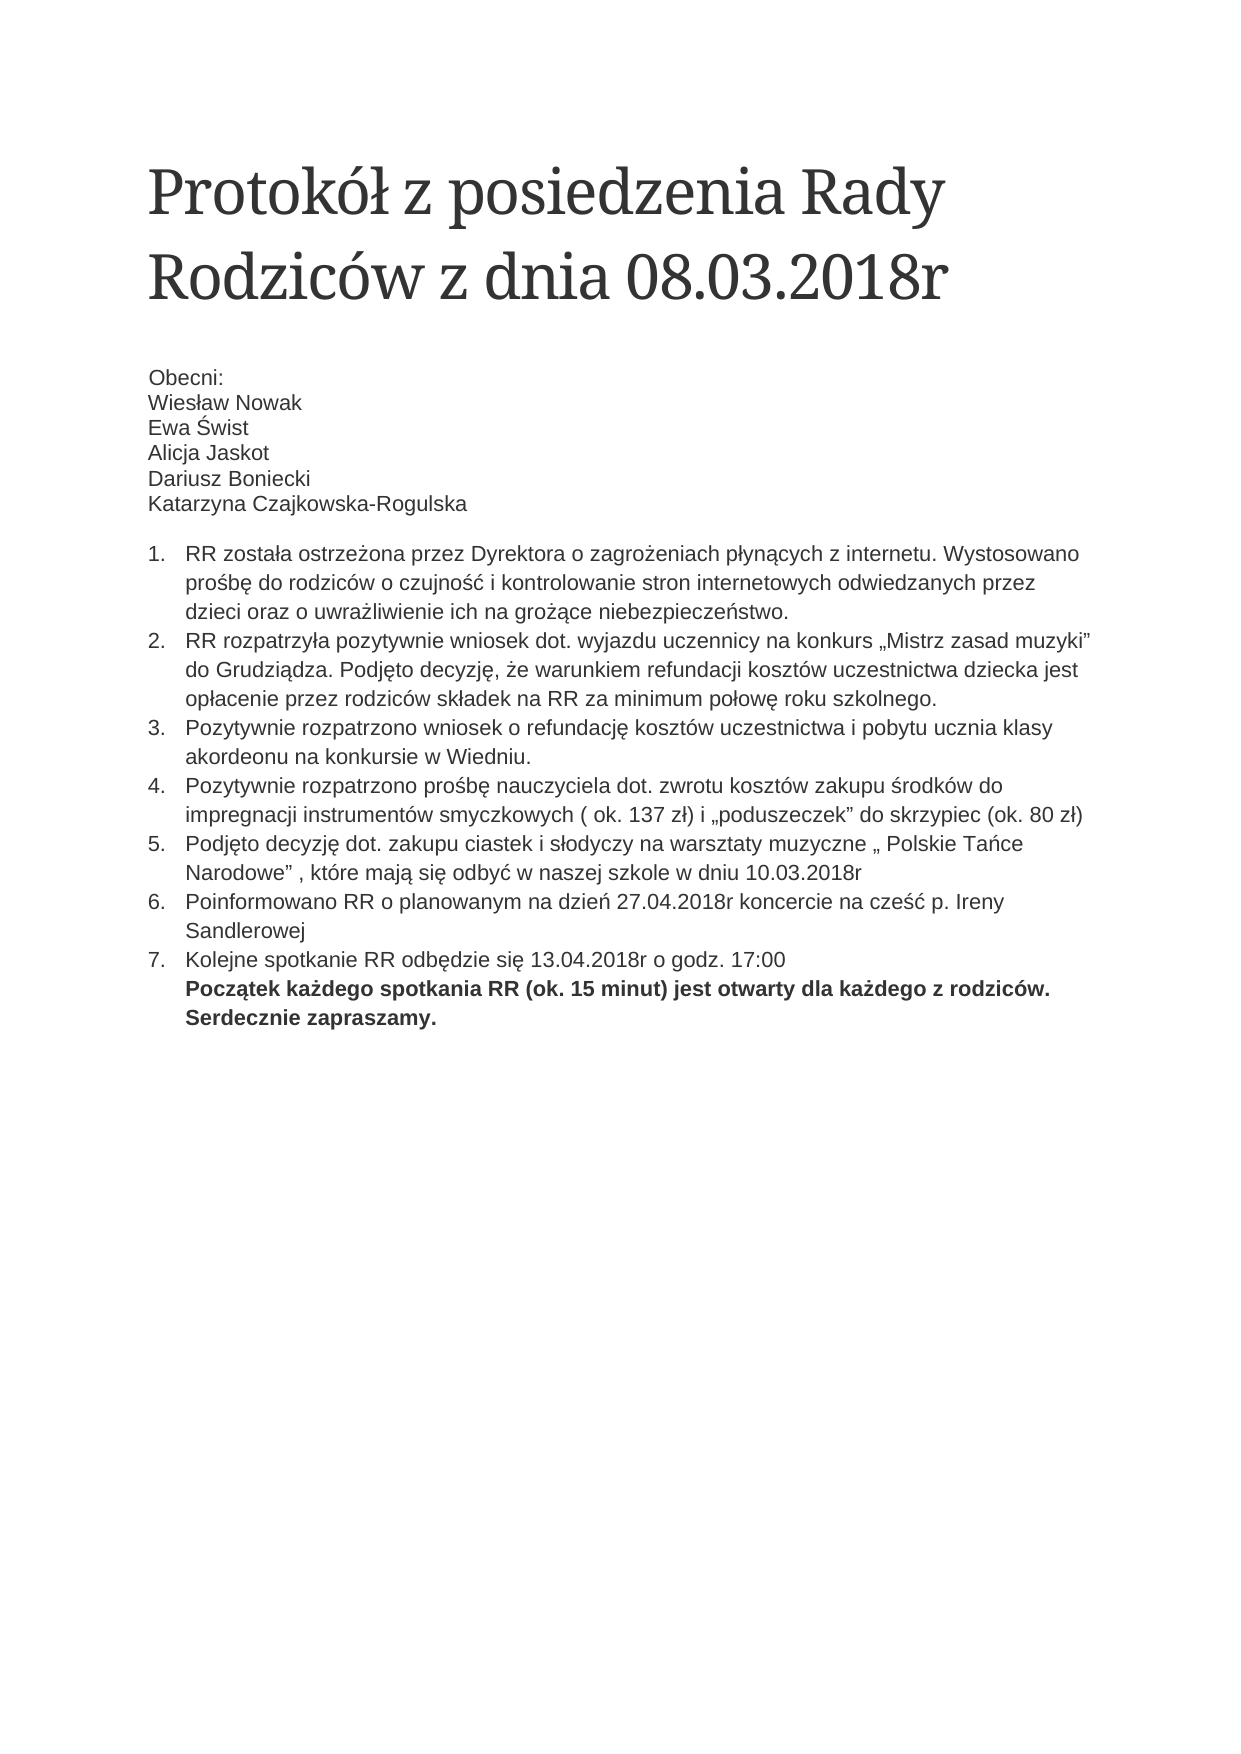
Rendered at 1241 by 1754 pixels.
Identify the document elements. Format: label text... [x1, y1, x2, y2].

text Alicja Jaskot Dariusz Boniecki [148, 440, 1093, 491]
text Ewa Świst [148, 415, 1093, 440]
list RR została ostrzeżona przez Dyrektora o zagrożeniach płynących z internetu. Wystosowano prośbę do rodziców o czujność i kontrolowanie stron internetowych odwiedzanych przez dzieci oraz o uwrażliwienie ich na grożące niebezpieczeństwo. [148, 541, 1093, 624]
text Katarzyna Czajkowska-Rogulska [148, 491, 1093, 516]
text Obecni: [148, 365, 1093, 390]
list RR rozpatrzyła pozytywnie wniosek dot. wyjazdu uczennicy na konkurs „Mistrz zasad muzyki” do Grudziądza. Podjęto decyzję, że warunkiem refundacji kosztów uczestnictwa dziecka jest opłacenie przez rodziców składek na RR za minimum połowę roku szkolnego. [148, 628, 1093, 711]
text Wiesław Nowak [148, 390, 1093, 415]
text Protokół z posiedzenia Rady Rodziców z dnia 08.03.2018r [148, 148, 1093, 318]
list Poinformowano RR o planowanym na dzień 27.04.2018r koncercie na cześć p. Ireny Sandlerowej [148, 889, 1093, 943]
list Pozytywnie rozpatrzono wniosek o refundację kosztów uczestnictwa i pobytu ucznia klasy akordeonu na konkursie w Wiedniu. [148, 715, 1093, 769]
list Kolejne spotkanie RR odbędzie się 13.04.2018r o godz. 17:00 Początek każdego spotkania RR (ok. 15 minut) jest otwarty dla każdego z rodziców. Serdecznie zapraszamy. [148, 947, 1093, 1030]
list Podjęto decyzję dot. zakupu ciastek i słodyczy na warsztaty muzyczne „ Polskie Tańce Narodowe” , które mają się odbyć w naszej szkole w dniu 10.03.2018r [148, 831, 1093, 885]
list Pozytywnie rozpatrzono prośbę nauczyciela dot. zwrotu kosztów zakupu środków do impregnacji instrumentów smyczkowych ( ok. 137 zł) i „poduszeczek” do skrzypiec (ok. 80 zł) [148, 773, 1093, 827]
